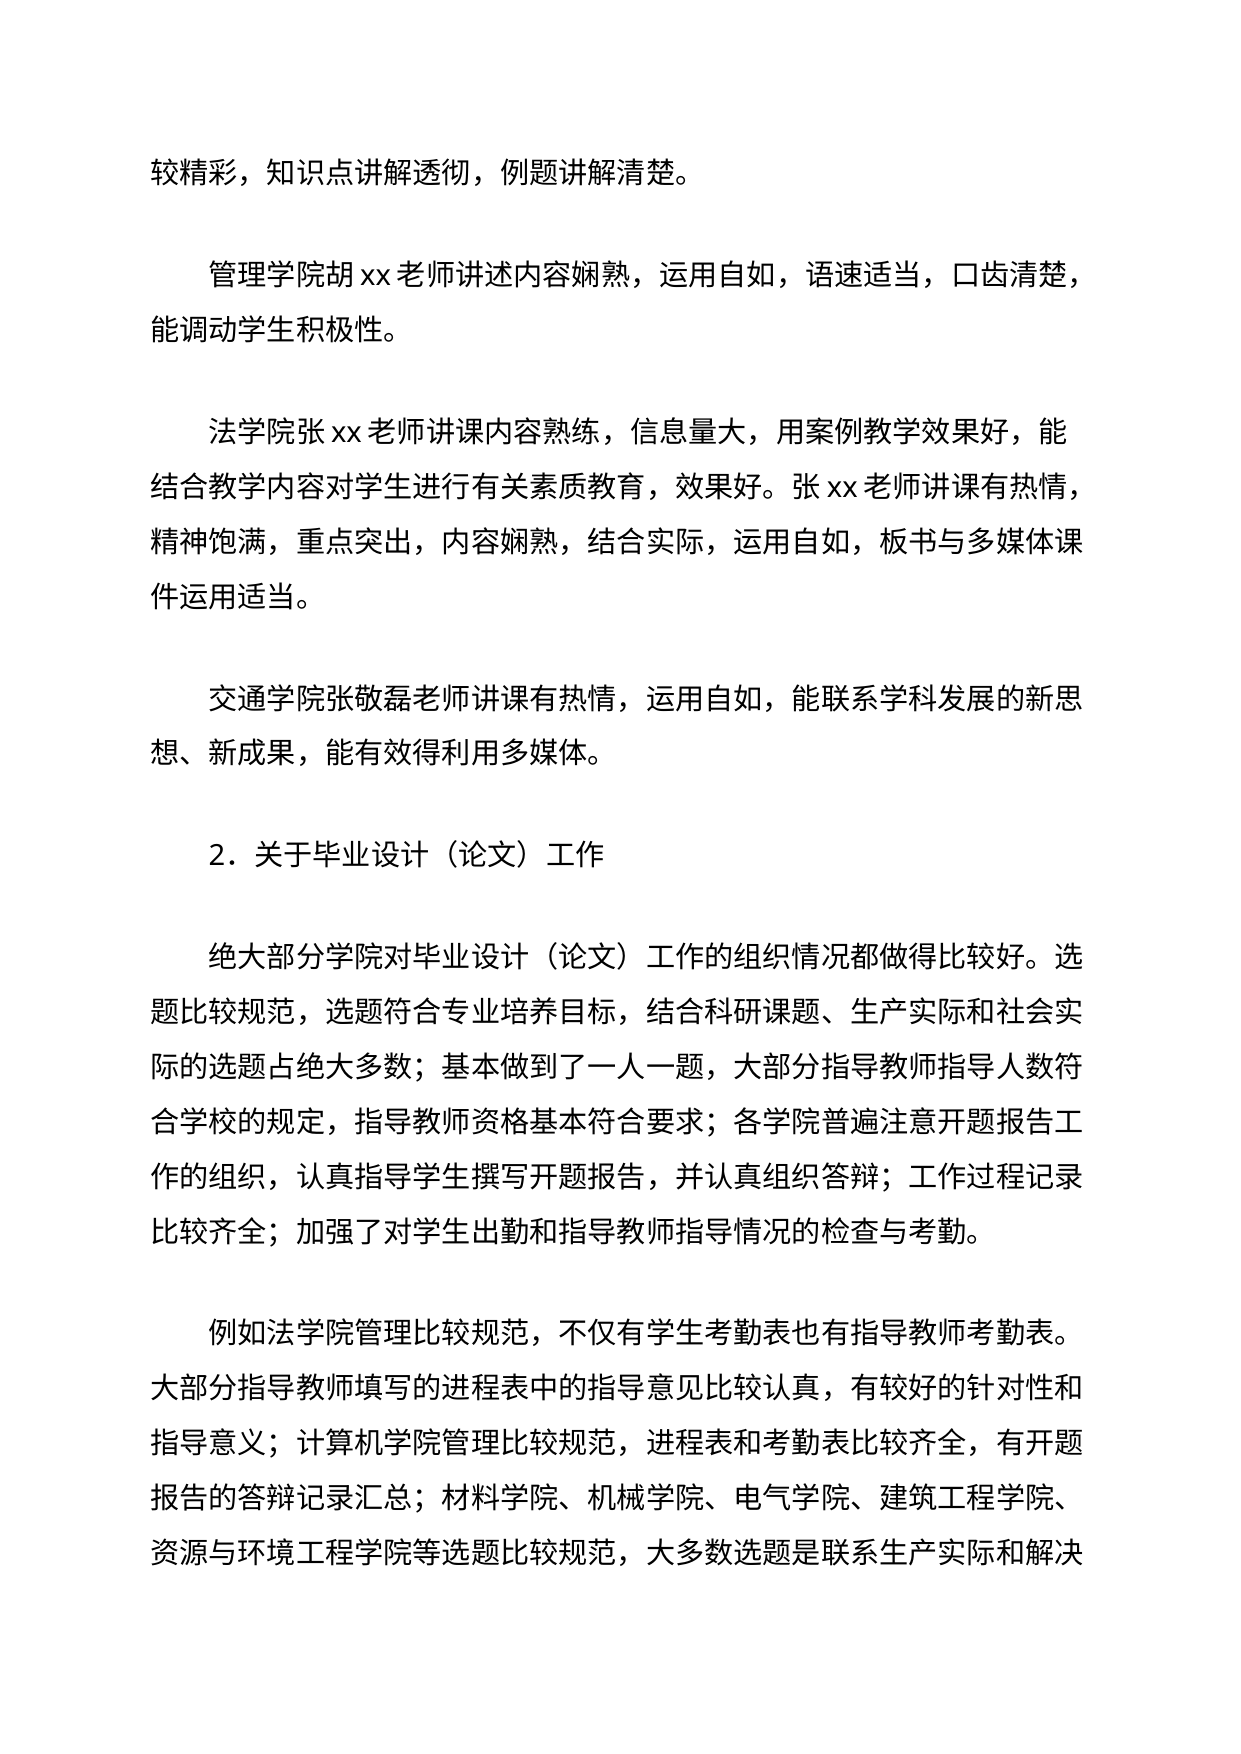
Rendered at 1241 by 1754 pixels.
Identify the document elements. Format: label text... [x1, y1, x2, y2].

text 绝大部分学院对毕业设计（论文）工作的组织情况都做得比较好。选题比较规范，选题符合专业培养目标，结合科研课题、生产实际和社会实际的选题占绝大多数；基本做到了一人一题，大部分指导教师指导人数符合学校的规定，指导教师资格基本符合要求；各学院普遍注意开题报告工作的组织，认真指导学生撰写开题报告，并认真组织答辩；工作过程记录比较齐全；加强了对学生出勤和指导教师指导情况的检查与考勤。 [150, 934, 1090, 1251]
text 法学院张xx老师讲课内容熟练，信息量大，用案例教学效果好，能结合教学内容对学生进行有关素质教育，效果好。张xx老师讲课有热情，精神饱满，重点突出，内容娴熟，结合实际，运用自如，板书与多媒体课件运用适当。 [150, 408, 1090, 616]
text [150, 1310, 1090, 1572]
text 交通学院张敬磊老师讲课有热情，运用自如，能联系学科发展的新思想、新成果，能有效得利用多媒体。 [150, 675, 1090, 772]
text 管理学院胡xx老师讲述内容娴熟，运用自如，语速适当，口齿清楚，能调动学生积极性。 [150, 252, 1090, 349]
text 2．关于毕业设计（论文）工作 [150, 832, 1090, 874]
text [150, 150, 1090, 192]
